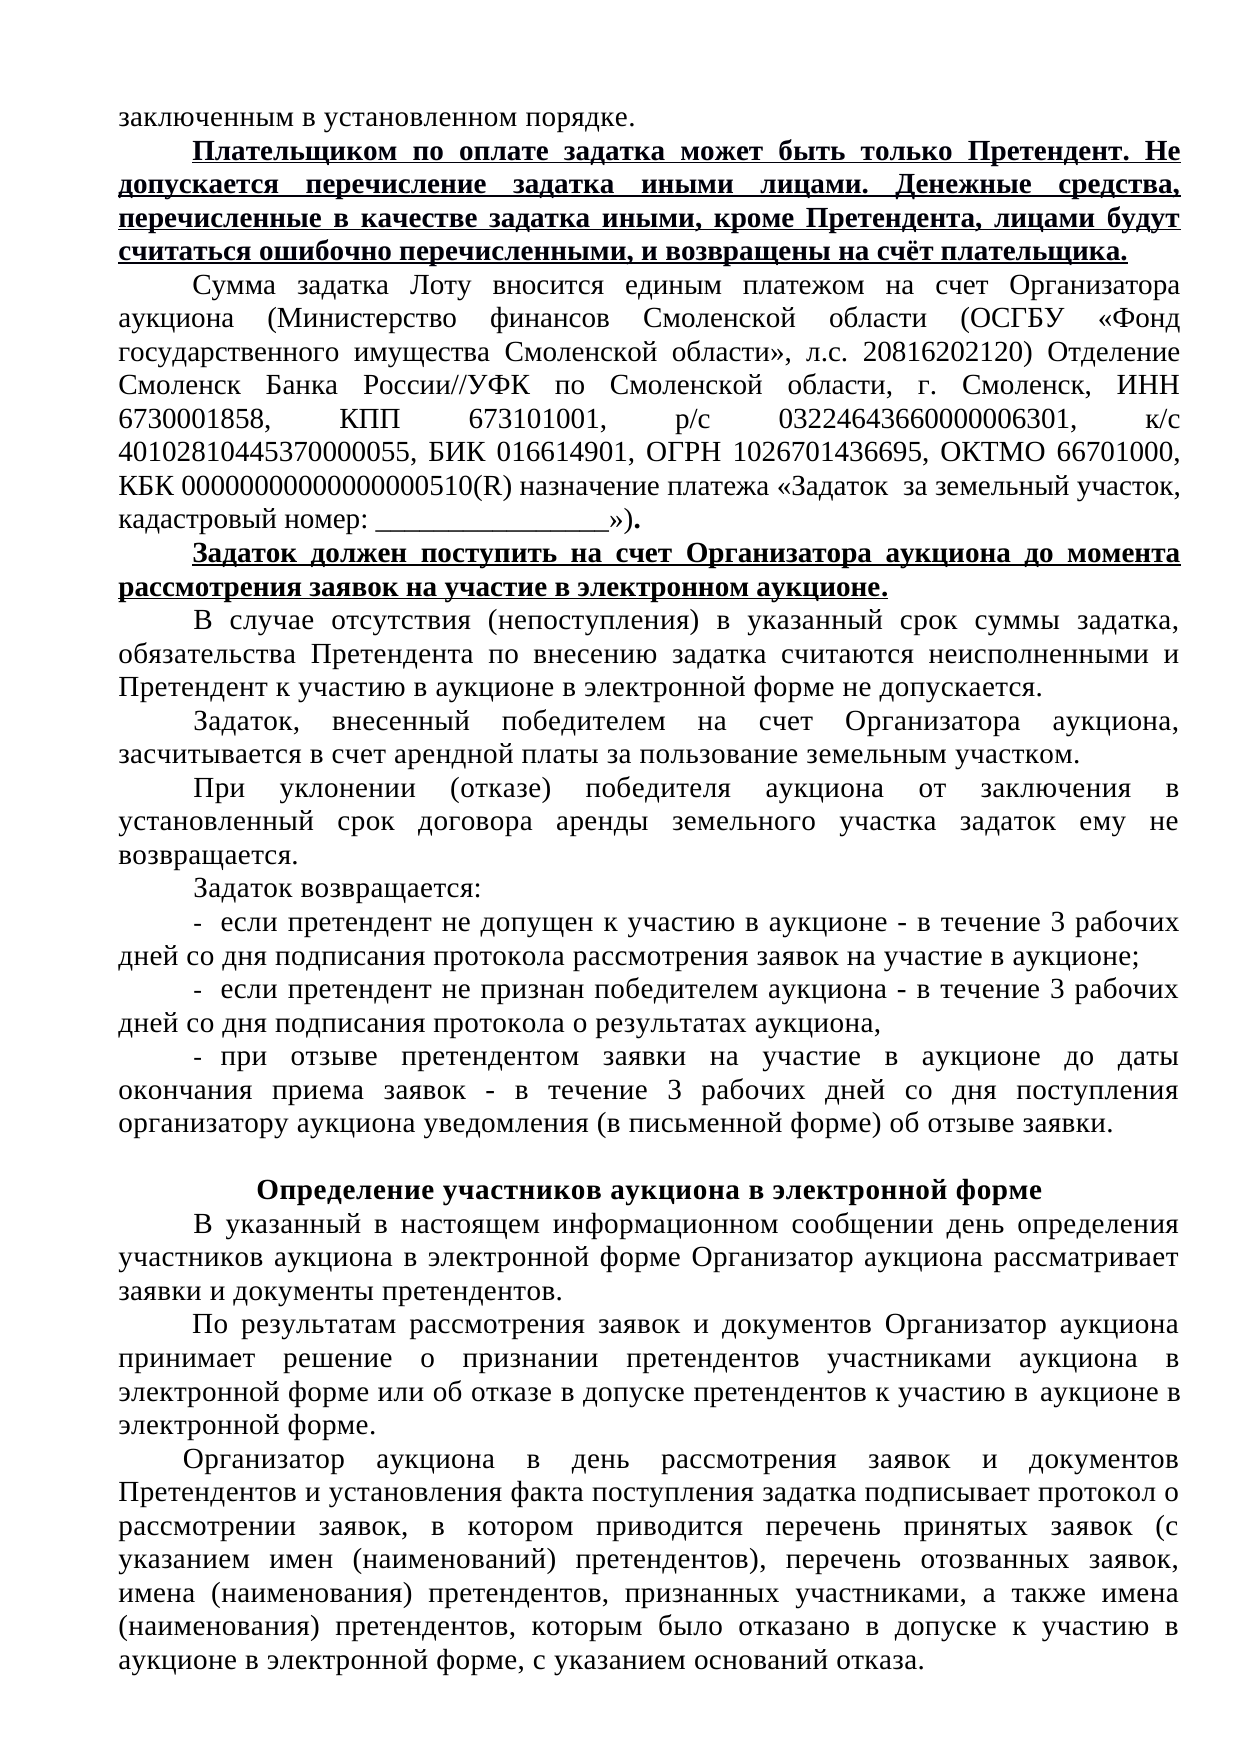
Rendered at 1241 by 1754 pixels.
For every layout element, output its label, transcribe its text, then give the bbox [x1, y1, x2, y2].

text При уклонении (отказе) победителя аукциона от заключения в установленный срок договора аренды земельного участка задаток ему не возвращается. [118, 770, 1181, 871]
text Плательщиком по оплате задатка может быть только Претендент. Не допускается перечисление задатка иными лицами. Денежные средства, перечисленные в качестве задатка иными, кроме Претендента, лицами будут считаться ошибочно перечисленными, и возвращены на счёт плательщика. [118, 197, 1181, 229]
text В случае отсутствия (непоступления) в указанный срок суммы задатка, обязательства Претендента по внесению задатка считаются неисполненными и Претендент к участию в аукционе в электронной форме не допускается. [118, 602, 1181, 703]
text Задаток, внесенный победителем на счет Организатора аукциона, засчитывается в счет арендной платы за пользование земельным участком. [118, 703, 1181, 770]
text Плательщиком по оплате задатка может быть только Претендент. Не допускается перечисление задатка иными лицами. Денежные средства, перечисленные в качестве задатка иными, кроме Претендента, лицами будут считаться ошибочно перечисленными, и возвращены на счёт плательщика. [118, 133, 1181, 195]
text Организатор аукциона в день рассмотрения заявок и документов Претендентов и установления факта поступления задатка подписывает протокол о рассмотрении заявок, в котором приводится перечень принятых заявок (с указанием имен (наименований) претендентов), перечень отозванных заявок, имена (наименования) претендентов, признанных участниками, а также имена (наименования) претендентов, которым было отказано в допуске к участию в аукционе в электронной форме, с указанием оснований отказа. [118, 1441, 1181, 1676]
list при отзыве претендентом заявки на участие в аукционе до даты окончания приема заявок - в течение 3 рабочих дней со дня поступления организатору аукциона уведомления (в письменной форме) об отзыве заявки. [118, 1038, 1181, 1139]
text Задаток возвращается: [118, 871, 1181, 904]
text По результатам рассмотрения заявок и документов Организатор аукциона принимает решение о признании претендентов участниками аукциона в электронной форме или об отказе в допуске претендентов к участию в аукционе в электронной форме. [118, 1307, 1181, 1441]
text В указанный в настоящем информационном сообщении день определения участников аукциона в электронной форме Организатор аукциона рассматривает заявки и документы претендентов. [118, 1206, 1181, 1307]
text Сумма задатка Лоту вносится единым платежом на счет Организатора аукциона (Министерство финансов Смоленской области (ОСГБУ «Фонд государственного имущества Смоленской области», л.с. 20816202120) Отделение Смоленск Банка России//УФК по Смоленской области, г. Смоленск, ИНН 6730001858, КПП 673101001, р/с 03224643660000006301, к/с 40102810445370000055, БИК 016614901, ОГРН 1026701436695, ОКТМО 66701000, КБК 00000000000000000510(R) назначение платежа «Задаток за земельный участок, кадастровый номер: ________________»). [118, 267, 1181, 535]
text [118, 99, 1181, 133]
list если претендент не допущен к участию в аукционе - в течение 3 рабочих дней со дня подписания протокола рассмотрения заявок на участие в аукционе; [118, 904, 1181, 971]
text Плательщиком по оплате задатка может быть только Претендент. Не допускается перечисление задатка иными лицами. Денежные средства, перечисленные в качестве задатка иными, кроме Претендента, лицами будут считаться ошибочно перечисленными, и возвращены на счёт плательщика. [118, 230, 1181, 267]
list если претендент не признан победителем аукциона - в течение 3 рабочих дней со дня подписания протокола о результатах аукциона, [118, 971, 1181, 1038]
text Задаток должен поступить на счет Организатора аукциона до момента рассмотрения заявок на участие в электронном аукционе. [118, 535, 1181, 602]
text Определение участников аукциона в электронной форме [118, 1172, 1181, 1206]
